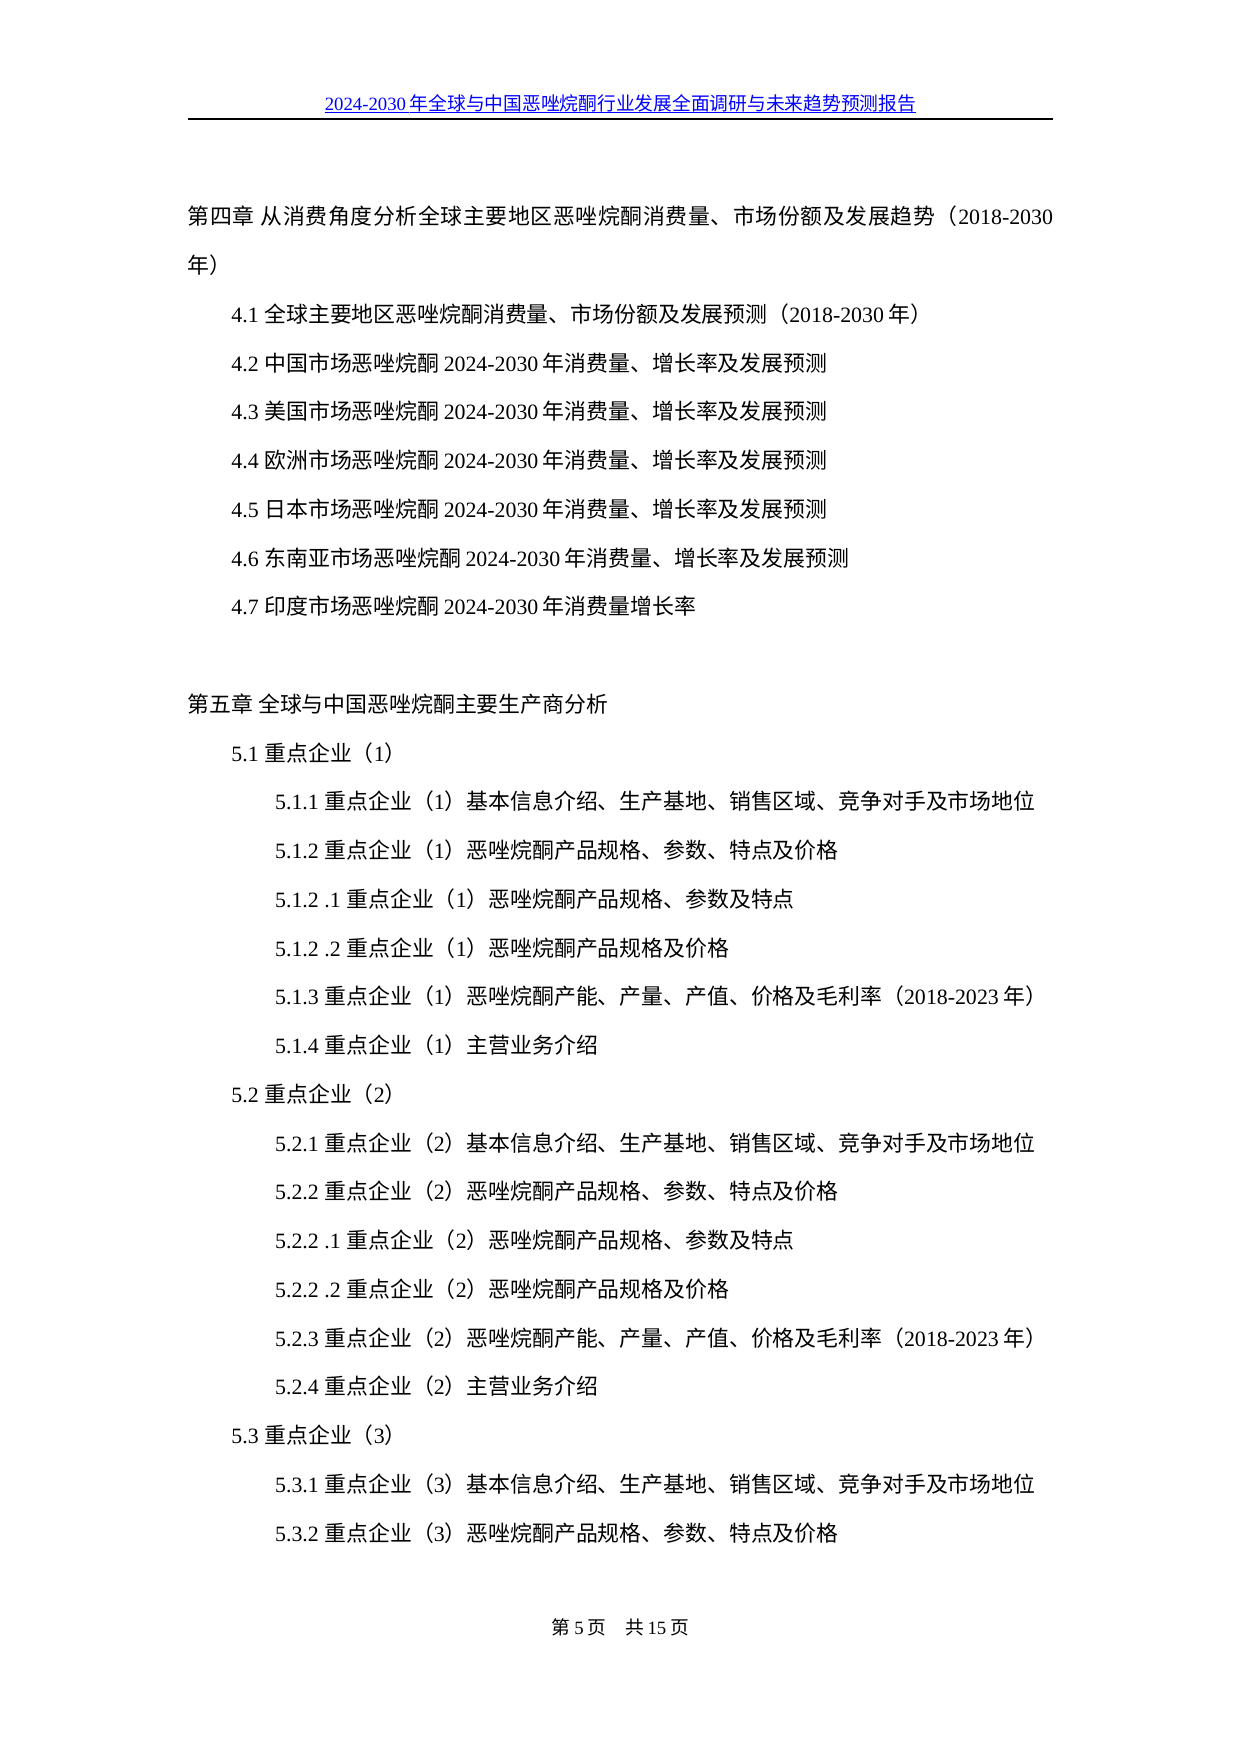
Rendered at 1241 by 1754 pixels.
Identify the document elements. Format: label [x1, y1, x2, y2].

text [187, 150, 1053, 1548]
